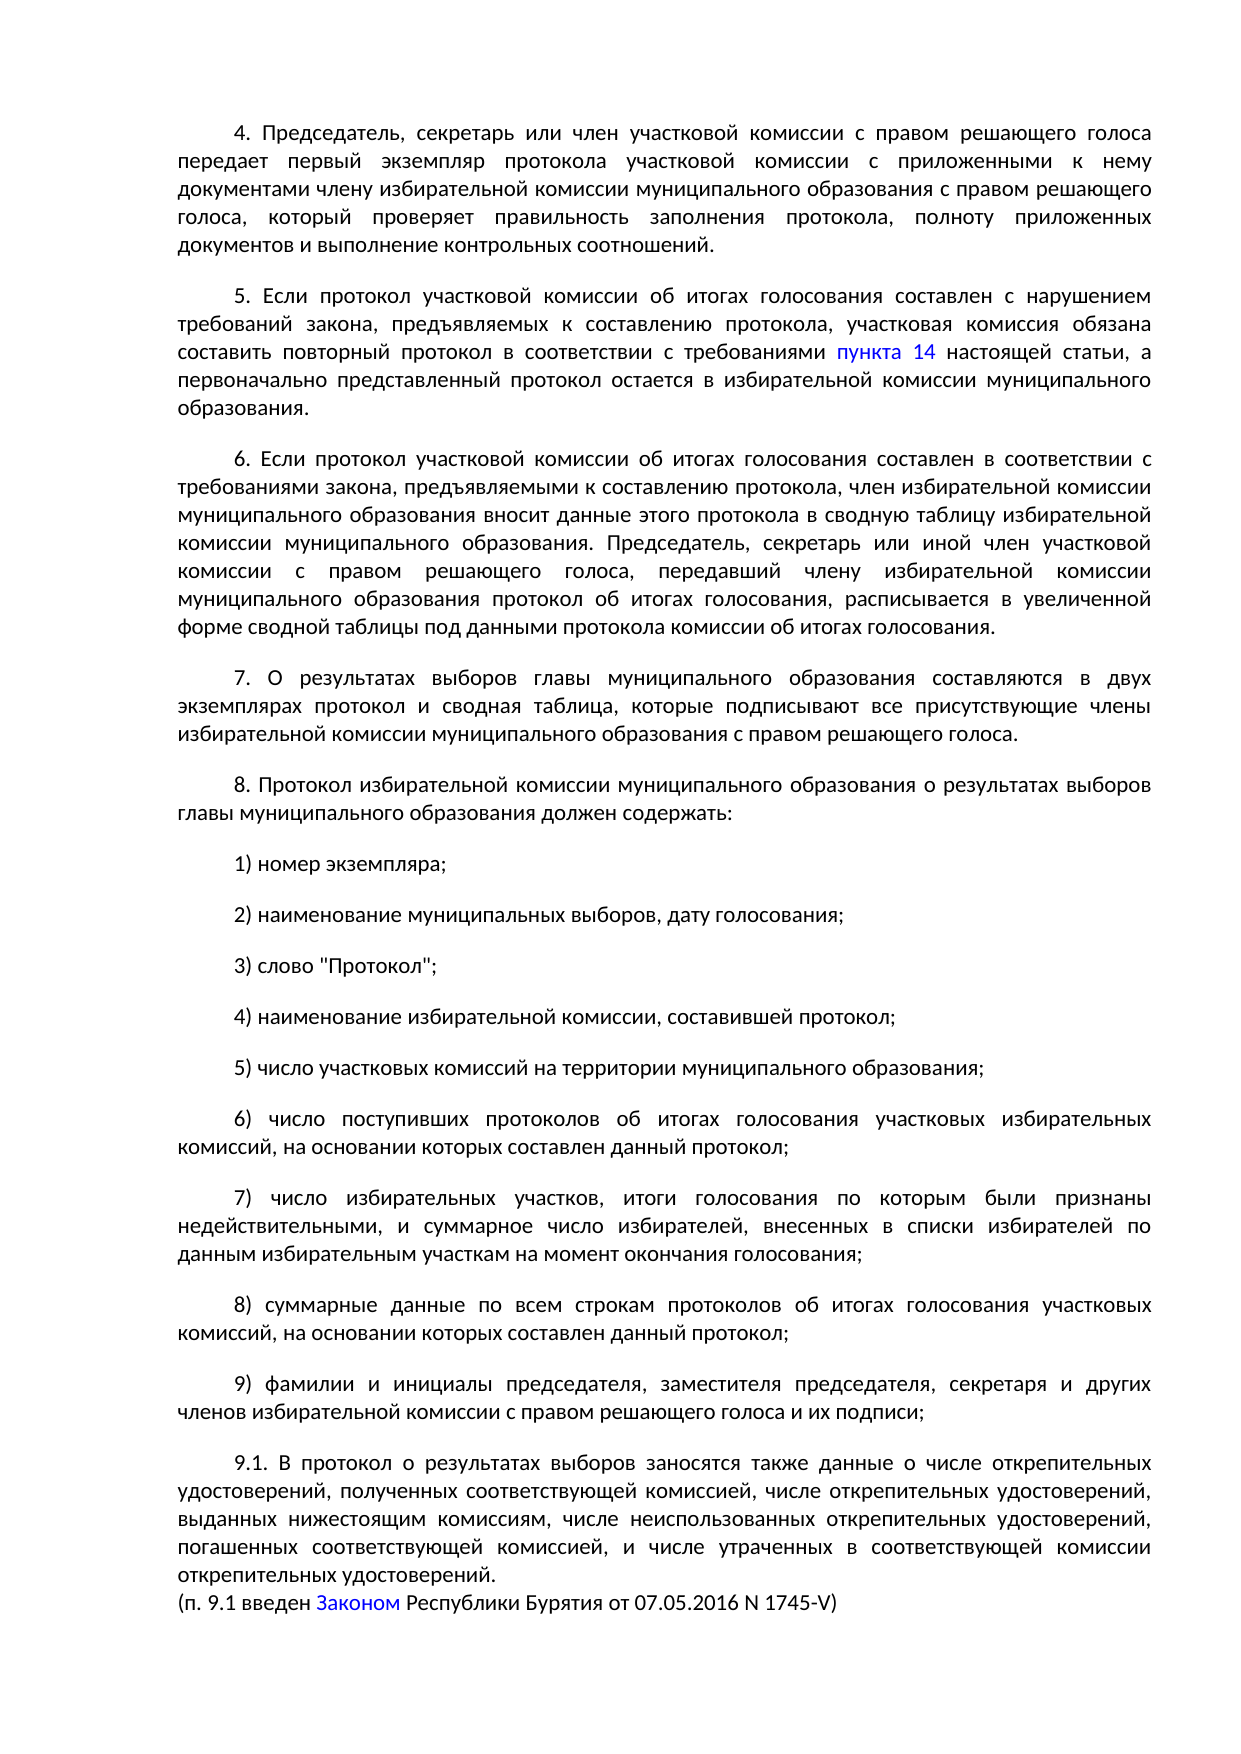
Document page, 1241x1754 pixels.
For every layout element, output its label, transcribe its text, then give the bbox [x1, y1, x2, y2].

text 6. Если протокол участковой комиссии об итогах голосования составлен в соответствии с требованиями закона, предъявляемыми к составлению протокола, член избирательной комиссии муниципального образования вносит данные этого протокола в сводную таблицу избирательной комиссии муниципального образования. Председатель, секретарь или иной член участковой комиссии с правом решающего голоса, передавший члену избирательной комиссии муниципального образования протокол об итогах голосования, расписывается в увеличенной форме сводной таблицы под данными протокола комиссии об итогах голосования. [177, 444, 1152, 640]
text 2) наименование муниципальных выборов, дату голосования; [177, 900, 1152, 928]
text 5. Если протокол участковой комиссии об итогах голосования составлен с нарушением требований закона, предъявляемых к составлению протокола, участковая комиссия обязана составить повторный протокол в соответствии с требованиями пункта 14 настоящей статьи, а первоначально представленный протокол остается в избирательной комиссии муниципального образования. [177, 281, 1152, 421]
text 4) наименование избирательной комиссии, составившей протокол; [177, 1002, 1152, 1030]
text 8. Протокол избирательной комиссии муниципального образования о результатах выборов главы муниципального образования должен содержать: [177, 770, 1152, 826]
text 8) суммарные данные по всем строкам протоколов об итогах голосования участковых комиссий, на основании которых составлен данный протокол; [177, 1290, 1152, 1346]
text 6) число поступивших протоколов об итогах голосования участковых избирательных комиссий, на основании которых составлен данный протокол; [177, 1104, 1152, 1160]
text (п. 9.1 введен Законом Республики Бурятия от 07.05.2016 N 1745-V) [177, 1588, 1152, 1616]
text 5) число участковых комиссий на территории муниципального образования; [177, 1053, 1152, 1081]
text 7. О результатах выборов главы муниципального образования составляются в двух экземплярах протокол и сводная таблица, которые подписывают все присутствующие члены избирательной комиссии муниципального образования с правом решающего голоса. [177, 663, 1152, 747]
text 4. Председатель, секретарь или член участковой комиссии с правом решающего голоса передает первый экземпляр протокола участковой комиссии с приложенными к нему документами члену избирательной комиссии муниципального образования с правом решающего голоса, который проверяет правильность заполнения протокола, полноту приложенных документов и выполнение контрольных соотношений. [177, 118, 1152, 258]
text 1) номер экземпляра; [177, 849, 1152, 877]
text 7) число избирательных участков, итоги голосования по которым были признаны недействительными, и суммарное число избирателей, внесенных в списки избирателей по данным избирательным участкам на момент окончания голосования; [177, 1183, 1152, 1267]
text 3) слово "Протокол"; [177, 951, 1152, 979]
text 9) фамилии и инициалы председателя, заместителя председателя, секретаря и других членов избирательной комиссии с правом решающего голоса и их подписи; [177, 1369, 1152, 1425]
text 9.1. В протокол о результатах выборов заносятся также данные о числе открепительных удостоверений, полученных соответствующей комиссией, числе открепительных удостоверений, выданных нижестоящим комиссиям, числе неиспользованных открепительных удостоверений, погашенных соответствующей комиссией, и числе утраченных в соответствующей комиссии открепительных удостоверений. [177, 1448, 1152, 1588]
